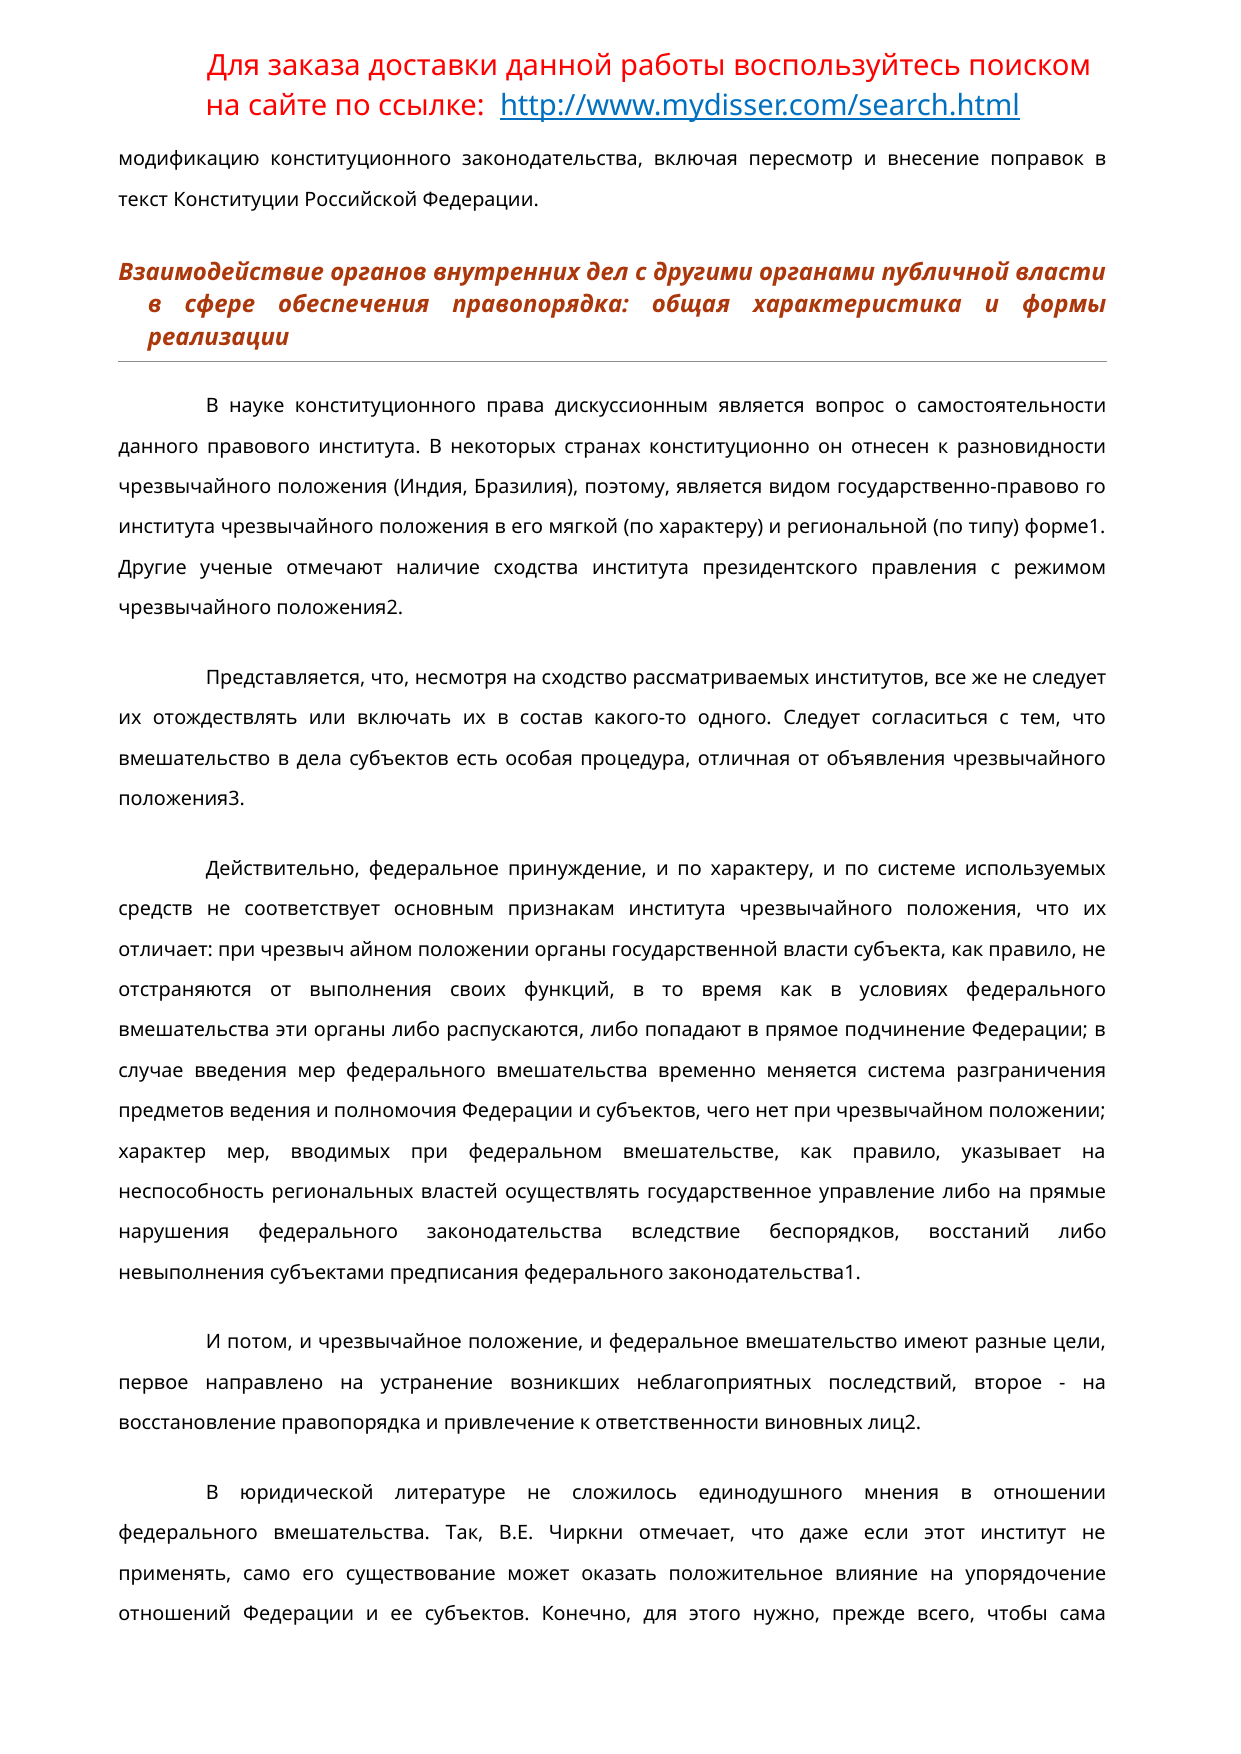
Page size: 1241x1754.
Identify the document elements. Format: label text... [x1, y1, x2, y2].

text И потом, и чрезвычайное положение, и федеральное вмешательство имеют разные цели, первое направлено на устранение возникших неблагоприятных последствий, второе - на восстановление правопорядка и привлечение к ответственности виновных лиц2. [118, 1328, 1107, 1436]
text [118, 144, 1107, 212]
text Действительно, федеральное принуждение, и по характеру, и по системе используемых средств не соответствует основным признакам института чрезвычайного положения, что их отличает: при чрезвыч айном положении органы государственной власти субъекта, как правило, не отстраняются от выполнения своих функций, в то время как в условиях федерального вмешательства эти органы либо распускаются, либо попадают в прямое подчинение Федерации; в случае введения мер федерального вмешательства временно меняется система разграничения предметов ведения и полномочия Федерации и субъектов, чего нет при чрезвычайном положении; характер мер, вводимых при федеральном вмешательстве, как правило, указывает на неспособность региональных властей осуществлять государственное управление либо на прямые нарушения федерального законодательства вследствие беспорядков, восстаний либо невыполнения субъектами предписания федерального законодательства1. [118, 854, 1107, 1285]
text Представляется, что, несмотря на сходство рассматриваемых институтов, все же не следует их отождествлять или включать их в состав какого-то одного. Следует согласиться с тем, что вмешательство в дела субъектов есть особая процедура, отличная от объявления чрезвычайного положения3. [118, 663, 1107, 811]
text В науке конституционного права дискуссионным является вопрос о самостоятельности данного правового института. В некоторых странах конституционно он отнесен к разновидности чрезвычайного положения (Индия, Бразилия), поэтому, является видом государственно-правово го института чрезвычайного положения в его мягкой (по характеру) и региональной (по типу) форме1. Другие ученые отмечают наличие сходства института президентского правления с режимом чрезвычайного положения2. [118, 391, 1107, 621]
subtitle Взаимодействие органов внутренних дел с другими органами публичной власти в сфере обеспечения правопорядка: общая характеристика и формы реализации [118, 254, 1107, 361]
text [118, 1478, 1107, 1626]
